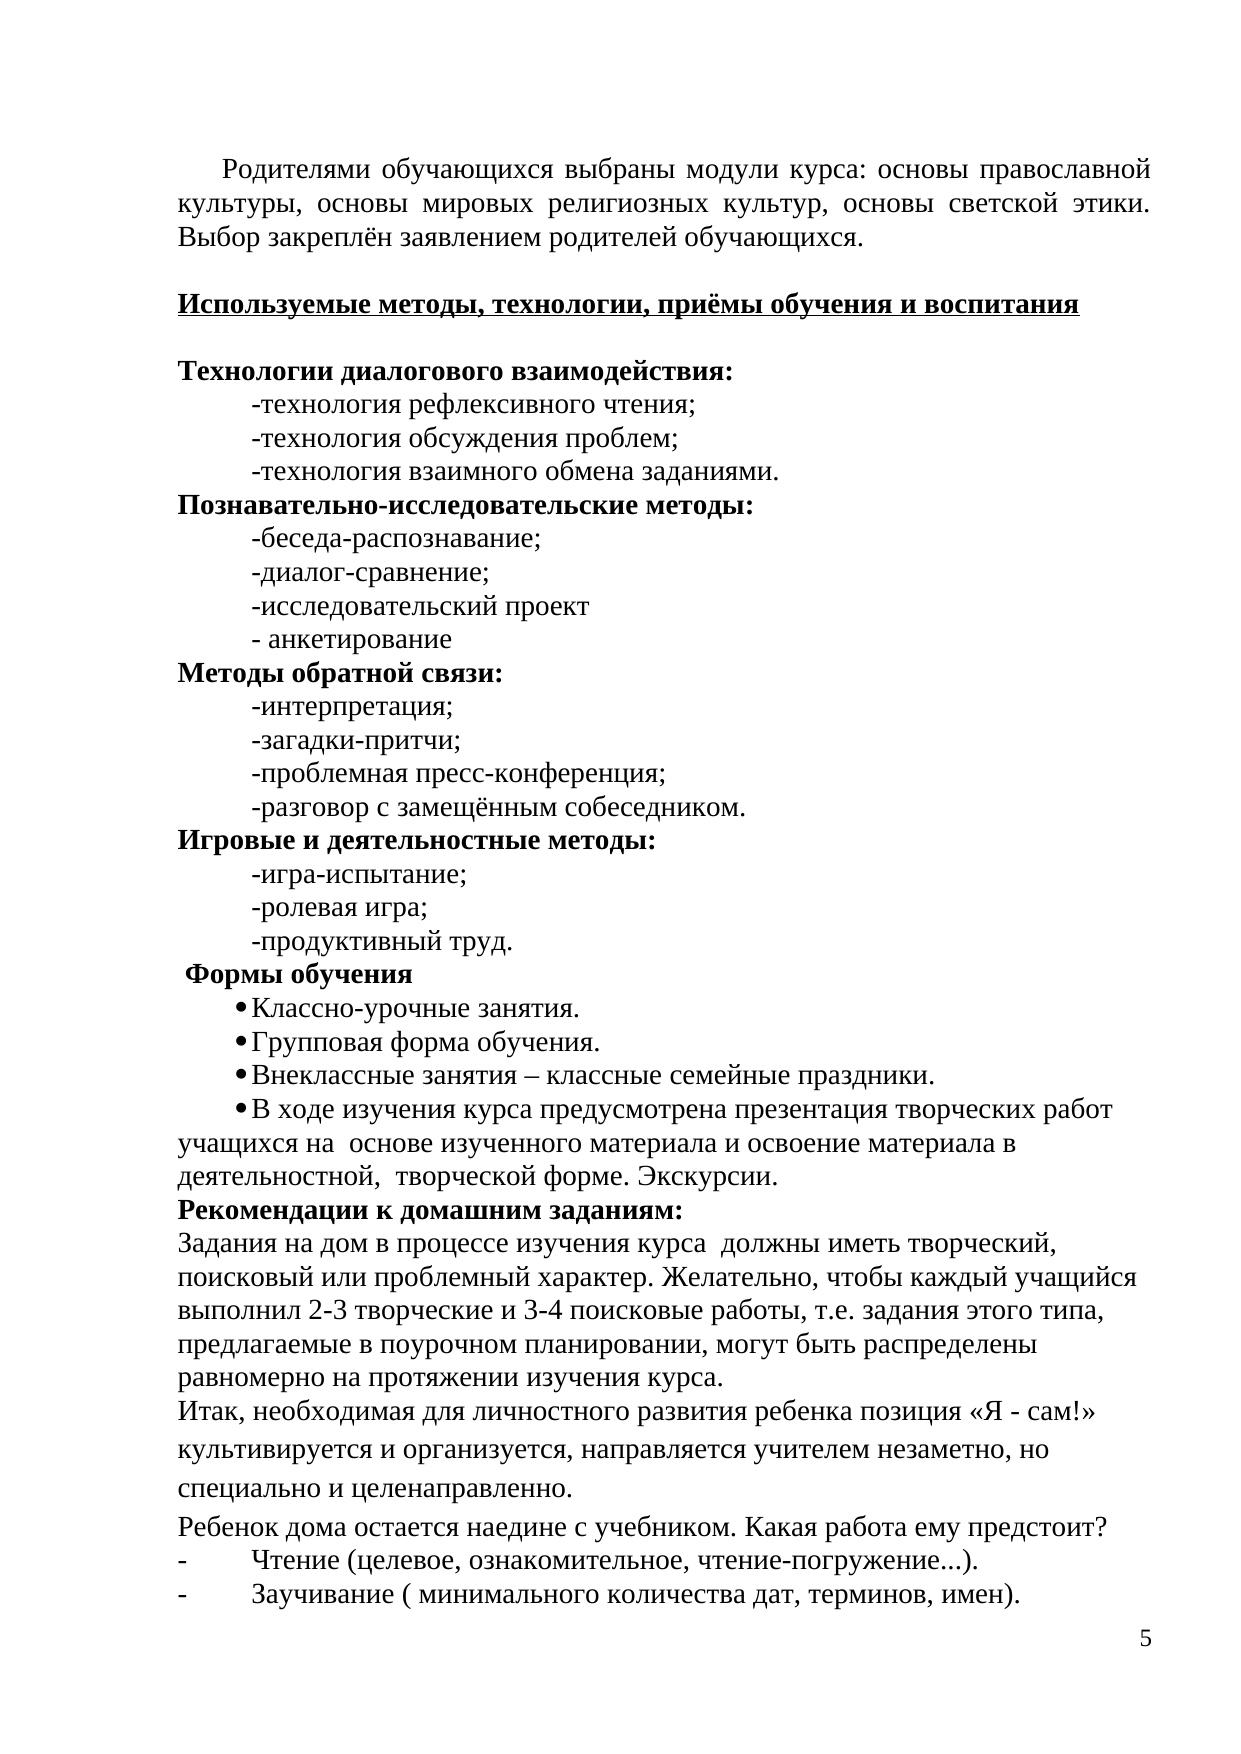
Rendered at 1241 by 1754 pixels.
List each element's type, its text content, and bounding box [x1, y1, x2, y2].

list Ребенок дома остается наедине с учебником. Какая работа ему предстоит? [177, 1509, 1152, 1542]
text -исследовательский проект [177, 588, 1152, 621]
list - Чтение (целевое, ознакомительное, чтение-погружение...). [177, 1542, 1152, 1576]
text Игровые и деятельностные методы: [177, 822, 1152, 856]
text -ролевая игра; [177, 889, 1152, 923]
list Родителями обучающихся выбраны модули курса: основы православной культуры, основы мировых религиозных культур, основы светской этики. Выбор закреплён заявлением родителей обучающихся. [177, 152, 1152, 252]
text Формы обучения [177, 957, 1152, 990]
text - анкетирование [177, 621, 1152, 655]
list Задания на дом в процессе изучения курса должны иметь творческий, поисковый или проблемный характер. Желательно, чтобы каждый учащийся выполнил 2-3 творческие и 3-4 поисковые работы, т.е. задания этого типа, предлагаемые в поурочном планировании, могут быть распределены равномерно на протяжении изучения курса. [177, 1225, 1152, 1393]
text -технология обсуждения проблем; [177, 420, 1152, 453]
text -проблемная пресс-конференция; [177, 755, 1152, 789]
text Познавательно-исследовательские методы: [177, 487, 1152, 521]
text -диалог-сравнение; [177, 554, 1152, 588]
text Методы обратной связи: [177, 655, 1152, 688]
text -разговор с замещённым собеседником. [177, 789, 1152, 822]
list Групповая форма обучения. [177, 1024, 1152, 1057]
text -технология взаимного обмена заданиями. [177, 453, 1152, 487]
list Итак, необходимая для личностного развития ребенка позиция «Я - сам!» культивируется и организуется, направляется учителем незаметно, но специально и целенаправленно. [177, 1393, 1152, 1504]
text -беседа-распознавание; [177, 521, 1152, 554]
text -интерпретация; [177, 688, 1152, 722]
list Классно-урочные занятия. [177, 990, 1152, 1024]
text -продуктивный труд. [177, 923, 1152, 957]
list - Заучивание ( минимального количества дат, терминов, имен). [177, 1576, 1152, 1609]
list Внеклассные занятия – классные семейные праздники. [177, 1057, 1152, 1091]
text -технология рефлексивного чтения; [177, 386, 1152, 420]
text Рекомендации к домашним заданиям: [177, 1192, 1152, 1225]
list В ходе изучения курса предусмотрена презентация творческих работ учащихся на основе изученного материала и освоение материала в деятельностной, творческой форме. Экскурсии. [177, 1091, 1152, 1192]
text Технологии диалогового взаимодействия: [177, 353, 1152, 386]
text Используемые методы, технологии, приёмы обучения и воспитания [177, 286, 1152, 319]
text -загадки-притчи; [177, 722, 1152, 755]
text -игра-испытание; [177, 856, 1152, 889]
